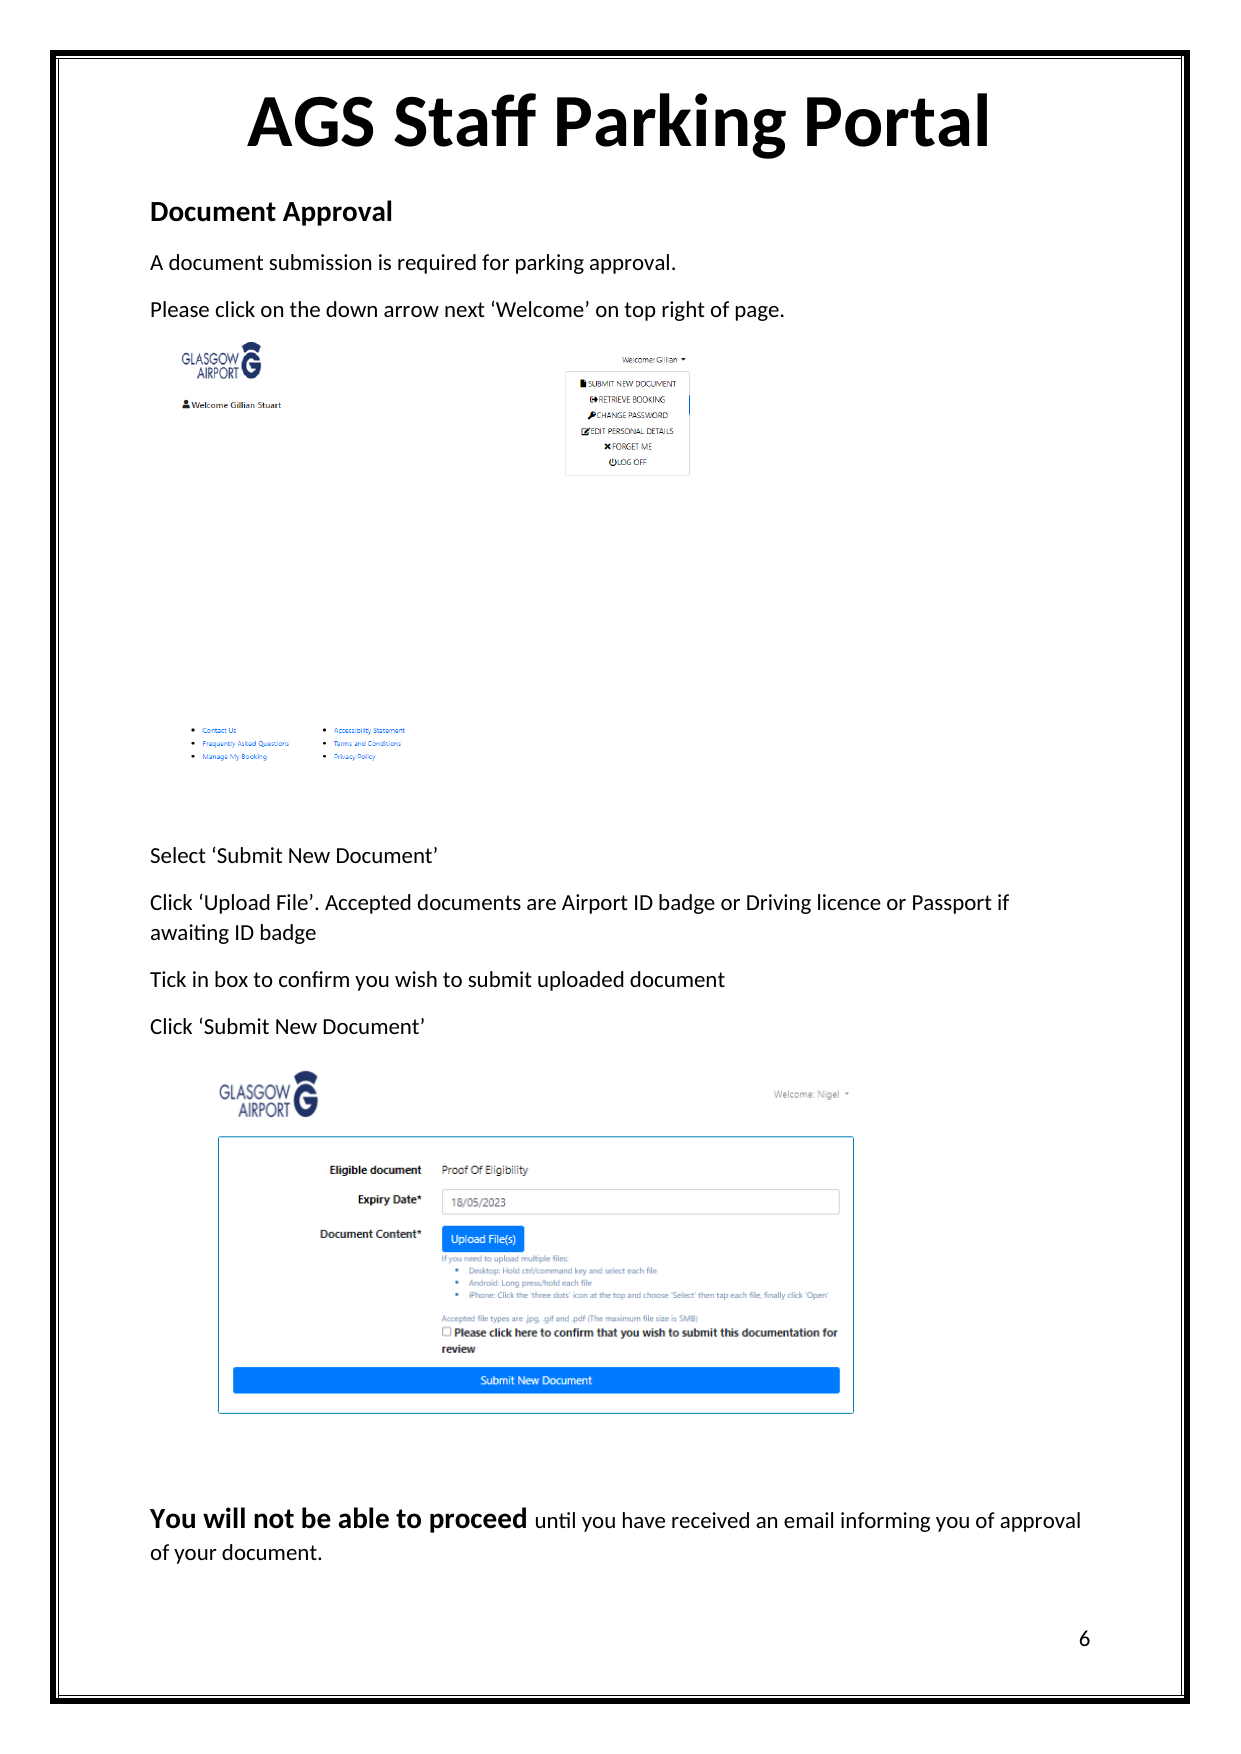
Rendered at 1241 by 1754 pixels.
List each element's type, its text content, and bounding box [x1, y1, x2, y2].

text You will not be able to proceed until you have received an email informing you of approval of your document. [150, 1500, 1090, 1566]
picture [150, 1058, 923, 1482]
text Select ‘Submit New Document’ [150, 841, 1090, 869]
text Click ‘Submit New Document’ [150, 1012, 1090, 1040]
text Click ‘Upload File’. Accepted documents are Airport ID badge or Driving licence or Passport if awaiting ID badge [150, 888, 1090, 946]
text A document submission is required for parking approval. [150, 248, 1090, 276]
text Please click on the down arrow next ‘Welcome’ on top right of page. [150, 295, 1090, 323]
text Document Approval [150, 193, 1090, 229]
picture [150, 342, 753, 776]
text Tick in box to confirm you wish to submit uploaded document [150, 965, 1090, 993]
